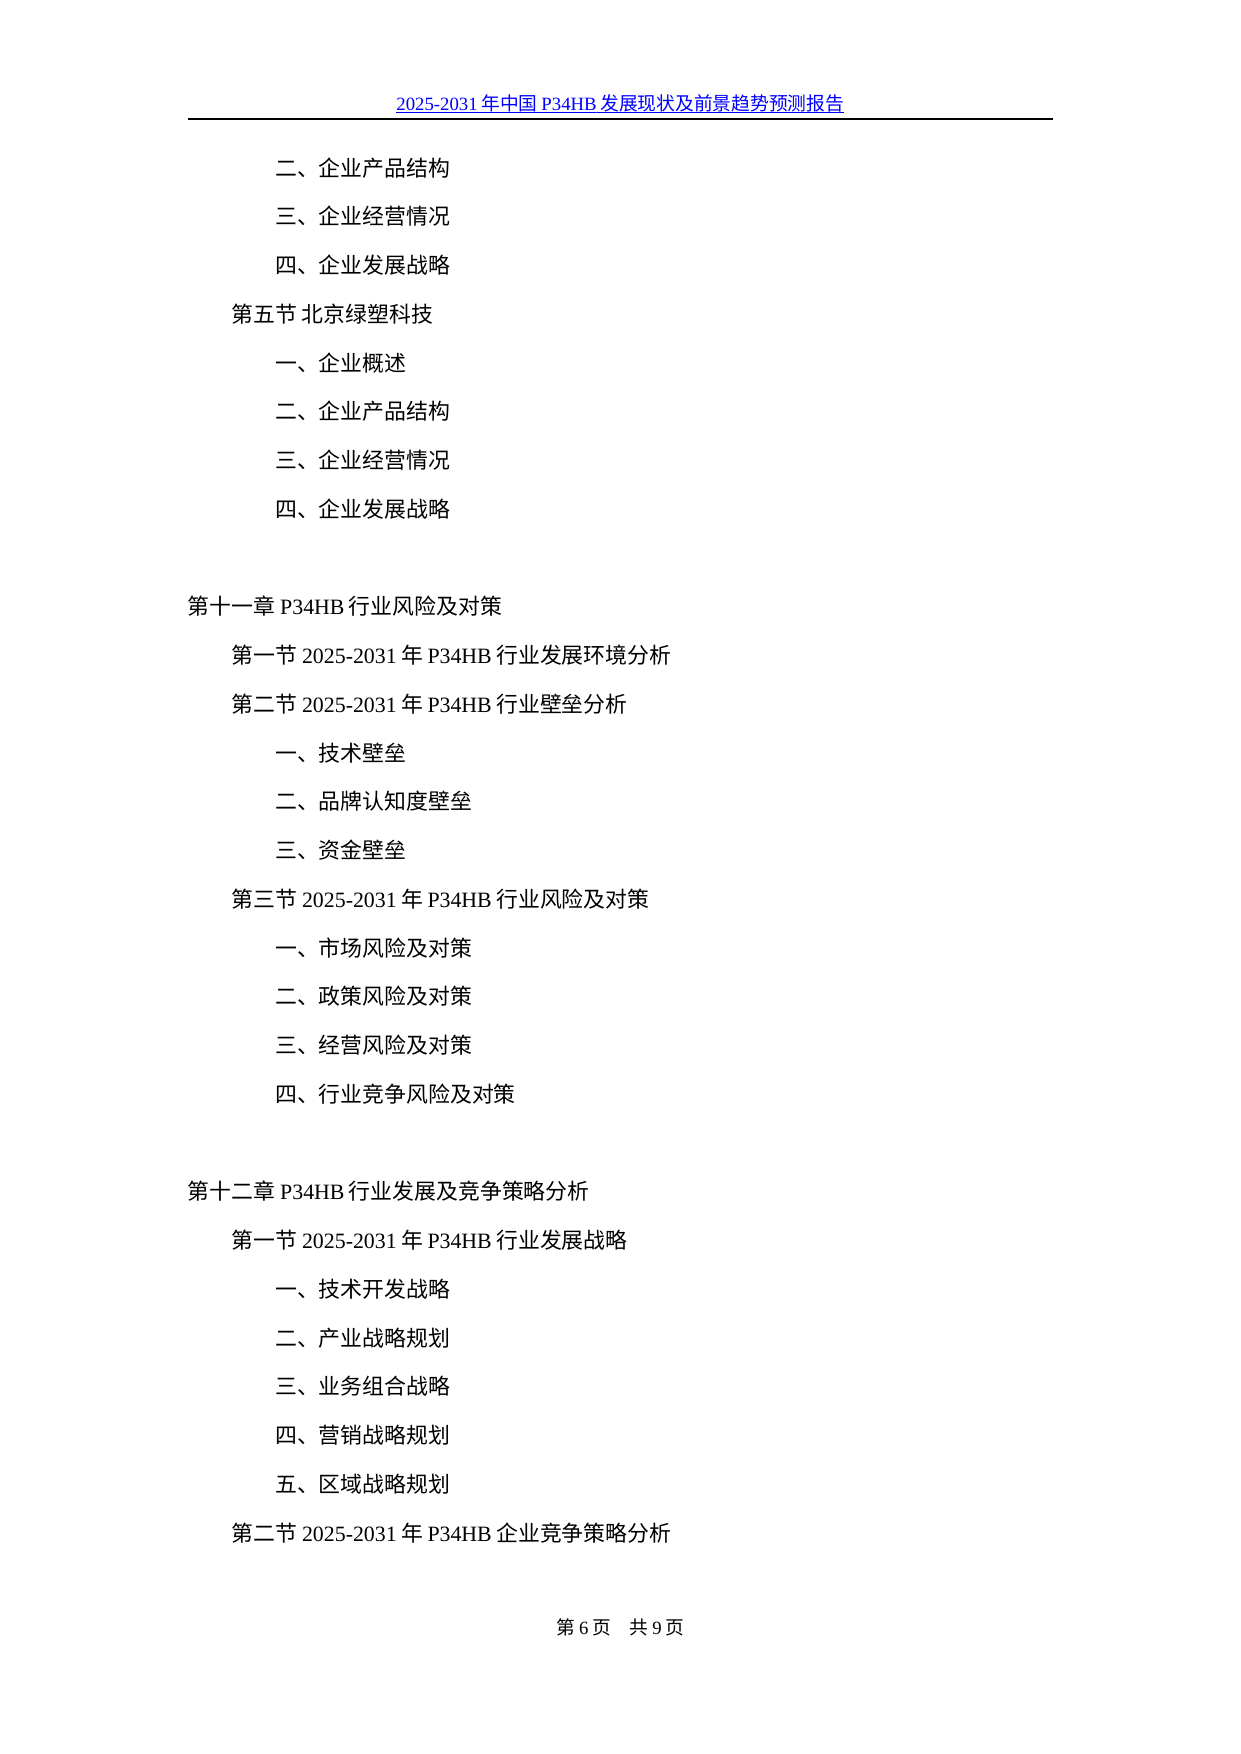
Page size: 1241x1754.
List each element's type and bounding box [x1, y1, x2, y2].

text [187, 150, 1053, 1548]
